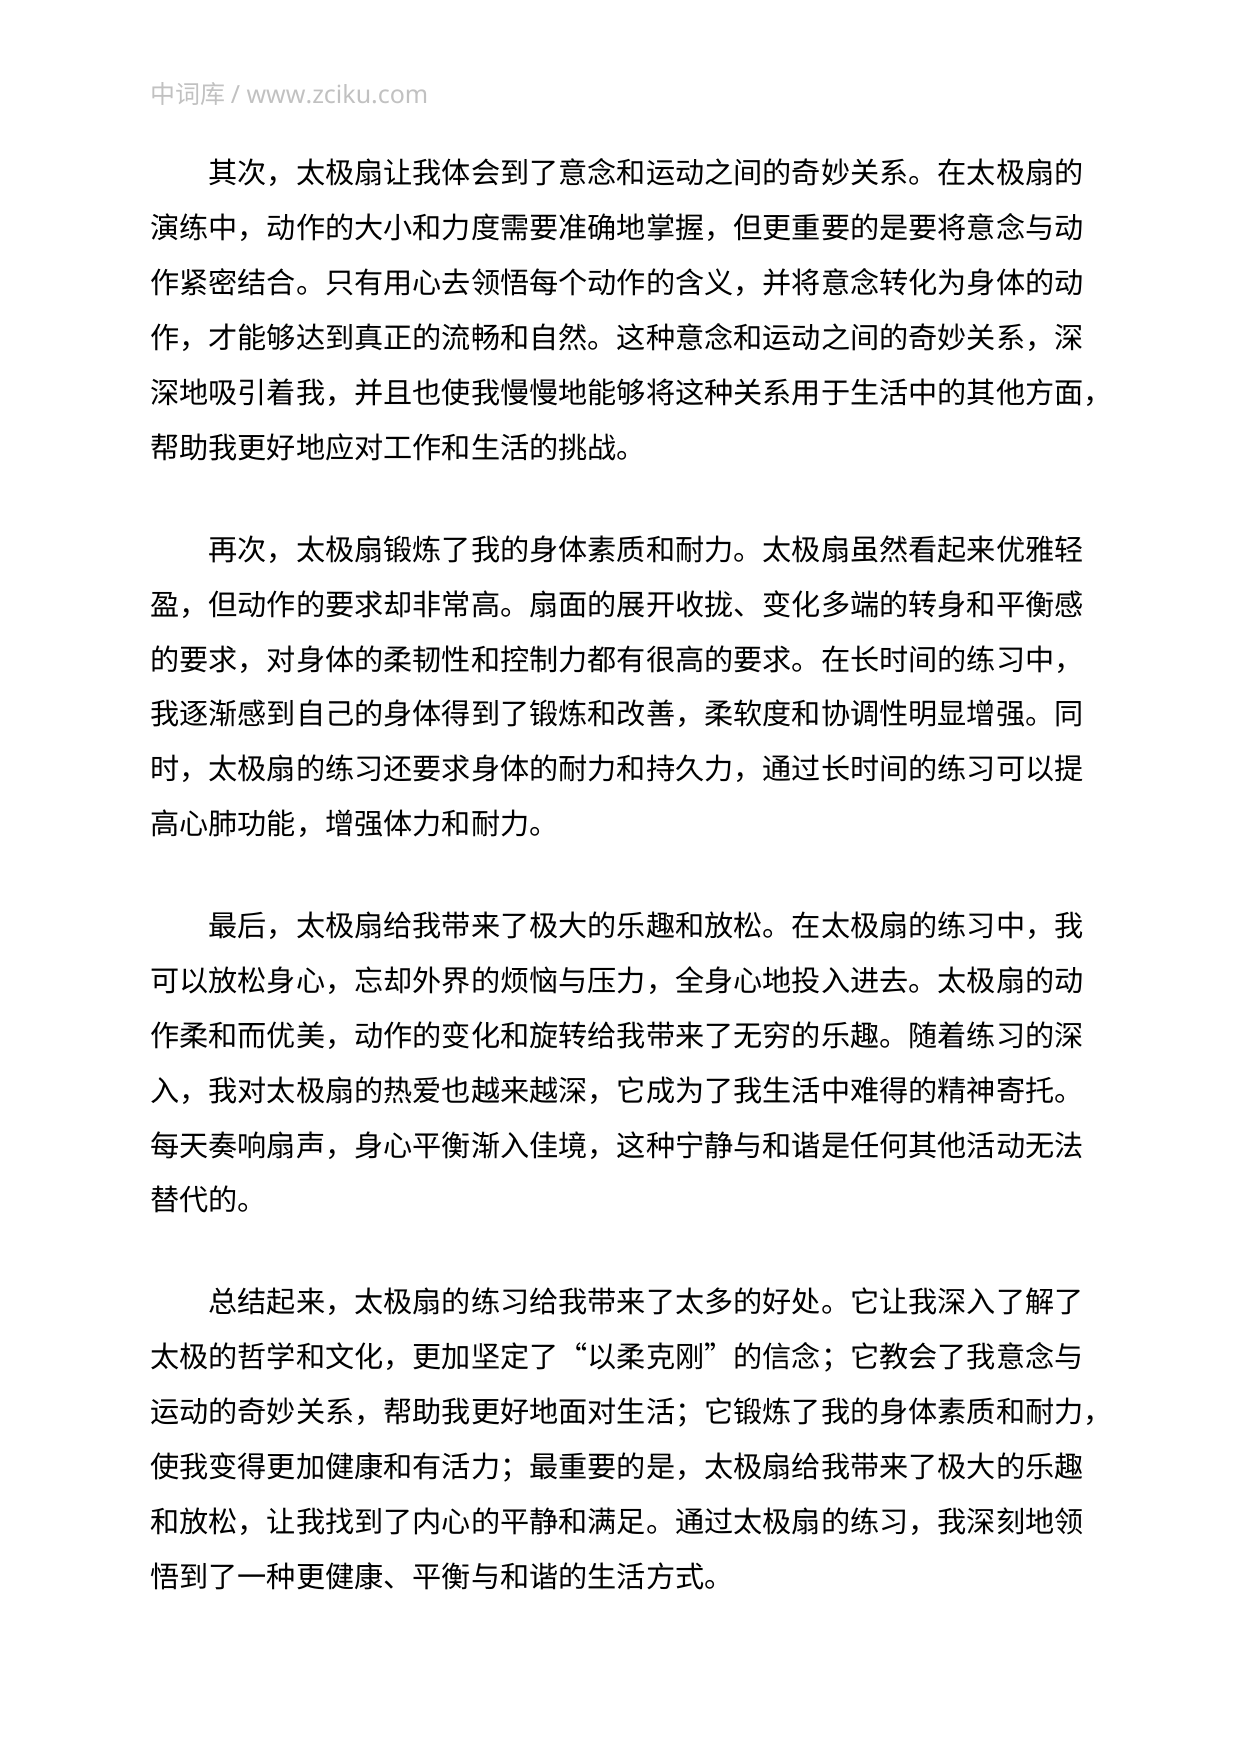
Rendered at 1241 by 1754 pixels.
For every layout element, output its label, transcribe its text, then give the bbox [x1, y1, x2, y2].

text 最后，太极扇给我带来了极大的乐趣和放松。在太极扇的练习中，我可以放松身心，忘却外界的烦恼与压力，全身心地投入进去。太极扇的动作柔和而优美，动作的变化和旋转给我带来了无穷的乐趣。随着练习的深入，我对太极扇的热爱也越来越深，它成为了我生活中难得的精神寄托。每天奏响扇声，身心平衡渐入佳境，这种宁静与和谐是任何其他活动无法替代的。 [150, 902, 1090, 1219]
text 再次，太极扇锻炼了我的身体素质和耐力。太极扇虽然看起来优雅轻盈，但动作的要求却非常高。扇面的展开收拢、变化多端的转身和平衡感的要求，对身体的柔韧性和控制力都有很高的要求。在长时间的练习中，我逐渐感到自己的身体得到了锻炼和改善，柔软度和协调性明显增强。同时，太极扇的练习还要求身体的耐力和持久力，通过长时间的练习可以提高心肺功能，增强体力和耐力。 [150, 526, 1090, 843]
text 总结起来，太极扇的练习给我带来了太多的好处。它让我深入了解了太极的哲学和文化，更加坚定了“以柔克刚”的信念；它教会了我意念与运动的奇妙关系，帮助我更好地面对生活；它锻炼了我的身体素质和耐力，使我变得更加健康和有活力；最重要的是，太极扇给我带来了极大的乐趣和放松，让我找到了内心的平静和满足。通过太极扇的练习，我深刻地领悟到了一种更健康、平衡与和谐的生活方式。 [150, 1279, 1090, 1596]
text 其次，太极扇让我体会到了意念和运动之间的奇妙关系。在太极扇的演练中，动作的大小和力度需要准确地掌握，但更重要的是要将意念与动作紧密结合。只有用心去领悟每个动作的含义，并将意念转化为身体的动作，才能够达到真正的流畅和自然。这种意念和运动之间的奇妙关系，深深地吸引着我，并且也使我慢慢地能够将这种关系用于生活中的其他方面，帮助我更好地应对工作和生活的挑战。 [150, 150, 1090, 467]
